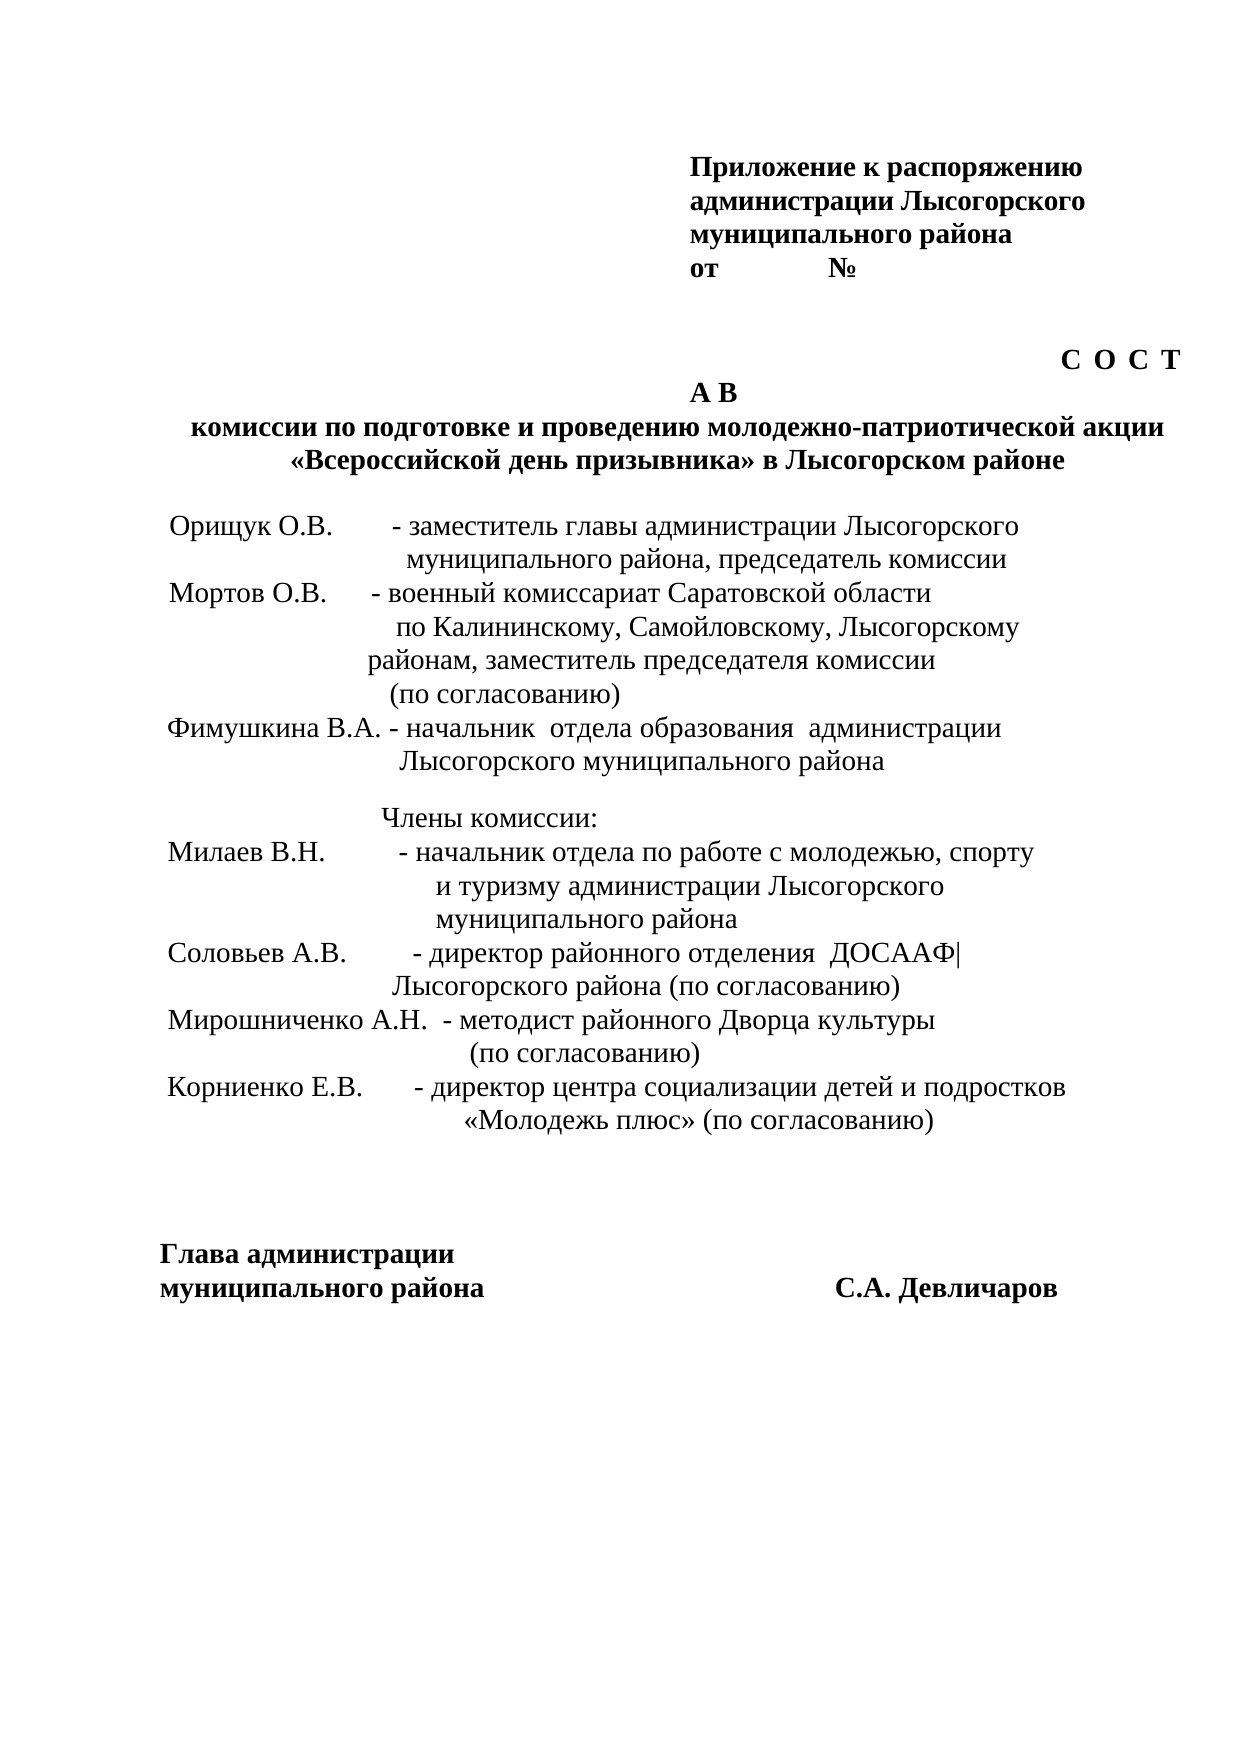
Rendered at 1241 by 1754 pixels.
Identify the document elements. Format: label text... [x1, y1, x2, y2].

text муниципального района [167, 902, 1139, 935]
text муниципального района С.А. Девличаров [159, 1271, 1195, 1304]
text (по согласованию) [166, 1036, 1139, 1069]
text Лысогорского муниципального района [159, 743, 1195, 777]
text Мирошниченко А.Н. - методист районного Дворца культуры [167, 1002, 1139, 1036]
text Орищук О.В. - заместитель главы администрации Лысогорского муниципального района, председатель комиссии [169, 508, 1027, 576]
text Глава администрации [159, 1237, 1195, 1271]
text Милаев В.Н. - начальник отдела по работе с молодежью, спорту [167, 835, 1139, 868]
text Корниенко Е.В. - директор центра социализации детей и подростков [159, 1069, 1139, 1103]
text Члены комиссии: [316, 801, 1195, 835]
text комиссии по подготовке и проведению молодежно-патриотической акции «Всероссийской день призывника» в Лысогорском районе [159, 409, 1195, 476]
text по Калининскому, Самойловскому, Лысогорскому районам, заместитель председателя комиссии [367, 609, 1139, 676]
text Соловьев А.В. - директор районного отделения ДОСААФ| Лысогорского района (по согласованию) [167, 935, 1139, 1002]
text (по согласованию) [367, 676, 1139, 710]
text от № [689, 251, 1195, 284]
text СОСT A B [689, 342, 1195, 409]
text «Молодежь плюс» (по согласованию) [456, 1103, 1195, 1137]
text Приложение к распоряжению администрации Лысогорского муниципального района [689, 150, 1141, 251]
text Фимушкина В.А. - начальник отдела образования администрации [159, 710, 1195, 743]
text и туризму администрации Лысогорского [167, 868, 1139, 902]
text Мортов О.В. - военный комиссариат Саратовской области [168, 576, 1195, 609]
